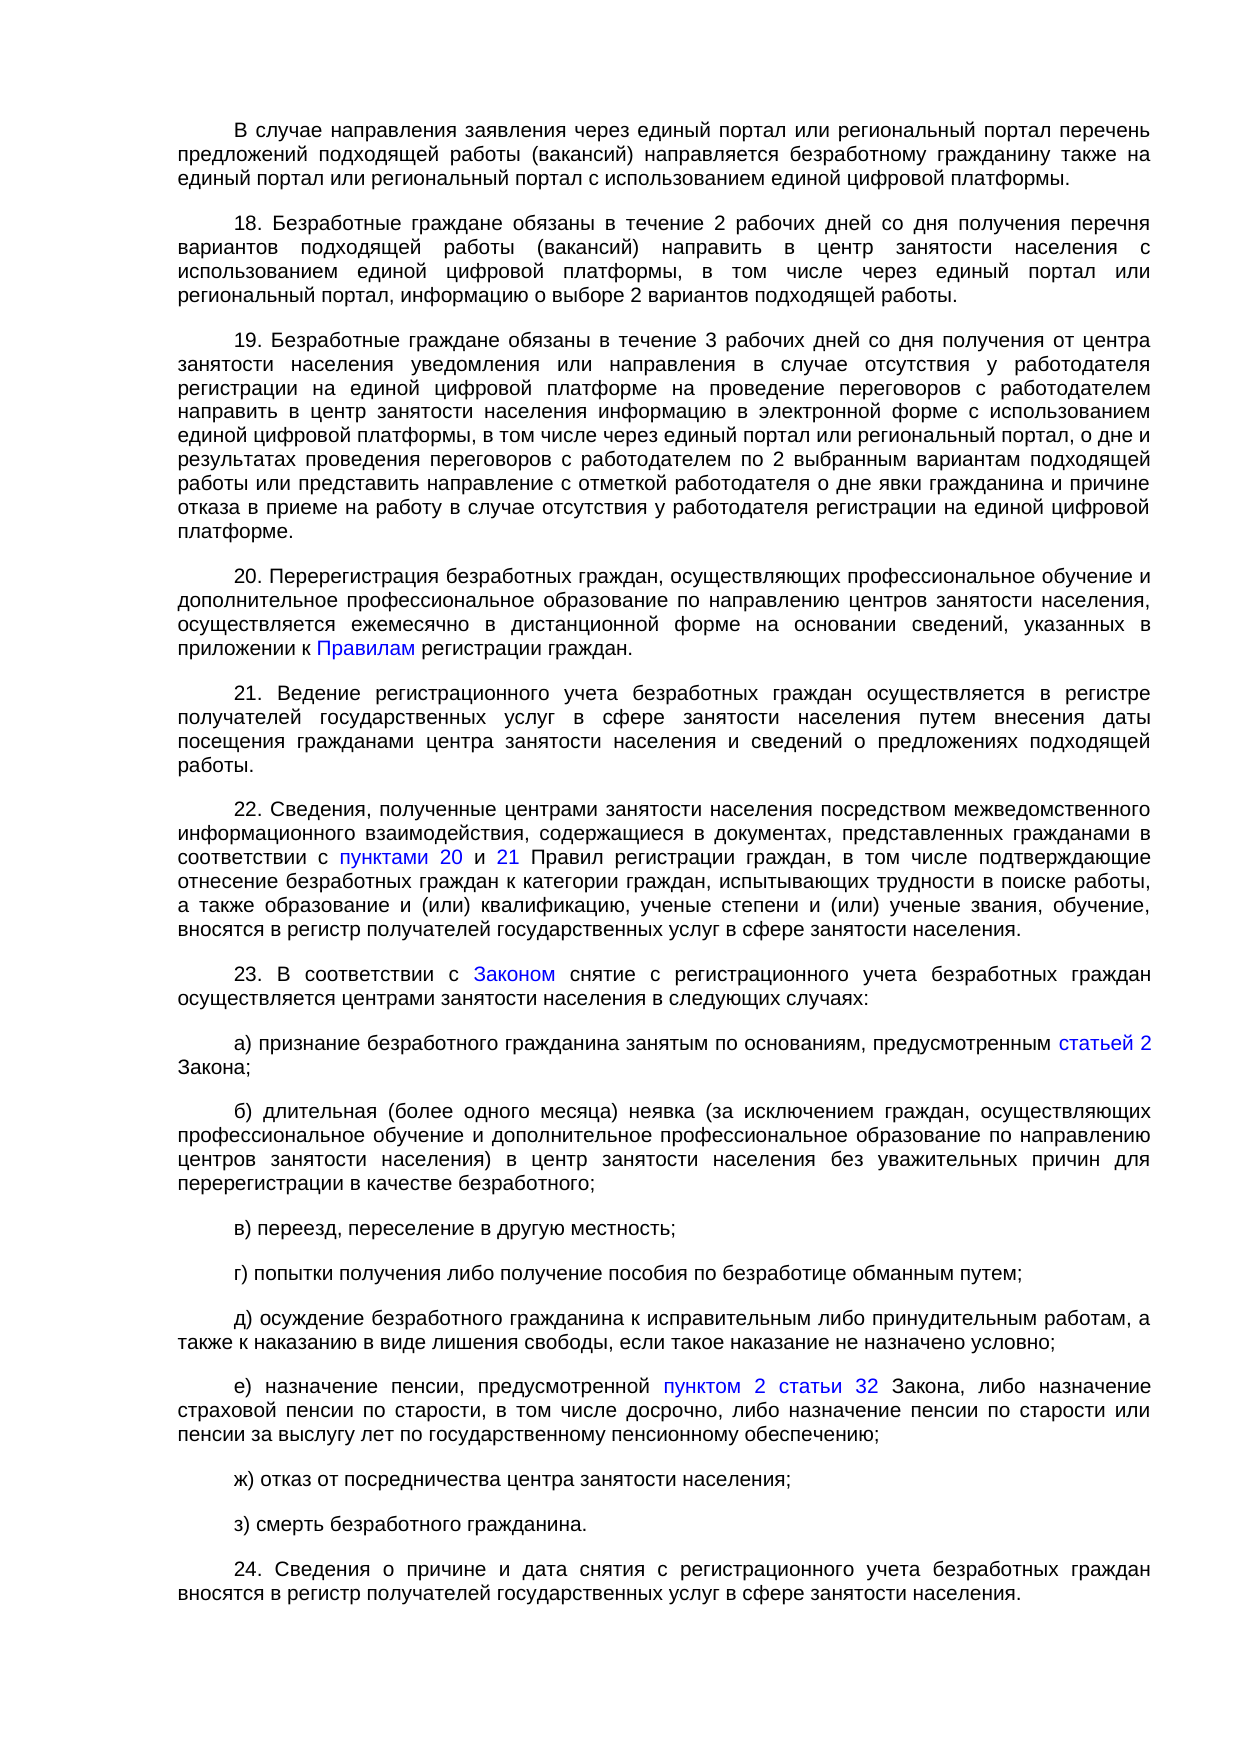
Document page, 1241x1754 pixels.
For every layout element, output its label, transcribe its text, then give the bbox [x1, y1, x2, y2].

text 20. Перерегистрация безработных граждан, осуществляющих профессиональное обучение и дополнительное профессиональное образование по направлению центров занятости населения, осуществляется ежемесячно в дистанционной форме на основании сведений, указанных в приложении к Правилам регистрации граждан. [177, 564, 1152, 660]
text д) осуждение безработного гражданина к исправительным либо принудительным работам, а также к наказанию в виде лишения свободы, если такое наказание не назначено условно; [177, 1306, 1152, 1353]
text в) переезд, переселение в другую местность; [177, 1216, 1152, 1240]
text е) назначение пенсии, предусмотренной пунктом 2 статьи 32 Закона, либо назначение страховой пенсии по старости, в том числе досрочно, либо назначение пенсии по старости или пенсии за выслугу лет по государственному пенсионному обеспечению; [177, 1374, 1152, 1446]
text 18. Безработные граждане обязаны в течение 2 рабочих дней со дня получения перечня вариантов подходящей работы (вакансий) направить в центр занятости населения с использованием единой цифровой платформы, в том числе через единый портал или региональный портал, информацию о выборе 2 вариантов подходящей работы. [177, 211, 1152, 307]
text 22. Сведения, полученные центрами занятости населения посредством межведомственного информационного взаимодействия, содержащиеся в документах, представленных гражданами в соответствии с пунктами 20 и 21 Правил регистрации граждан, в том числе подтверждающие отнесение безработных граждан к категории граждан, испытывающих трудности в поиске работы, а также образование и (или) квалификацию, ученые степени и (или) ученые звания, обучение, вносятся в регистр получателей государственных услуг в сфере занятости населения. [177, 797, 1152, 941]
text 23. В соответствии с Законом снятие с регистрационного учета безработных граждан осуществляется центрами занятости населения в следующих случаях: [177, 962, 1152, 1010]
text б) длительная (более одного месяца) неявка (за исключением граждан, осуществляющих профессиональное обучение и дополнительное профессиональное образование по направлению центров занятости населения) в центр занятости населения без уважительных причин для перерегистрации в качестве безработного; [177, 1099, 1152, 1195]
text з) смерть безработного гражданина. [177, 1512, 1152, 1536]
text а) признание безработного гражданина занятым по основаниям, предусмотренным статьей 2 Закона; [177, 1031, 1152, 1078]
text 24. Сведения о причине и дата снятия с регистрационного учета безработных граждан вносятся в регистр получателей государственных услуг в сфере занятости населения. [177, 1557, 1152, 1604]
text ж) отказ от посредничества центра занятости населения; [177, 1467, 1152, 1491]
text г) попытки получения либо получение пособия по безработице обманным путем; [177, 1261, 1152, 1285]
text 21. Ведение регистрационного учета безработных граждан осуществляется в регистре получателей государственных услуг в сфере занятости населения путем внесения даты посещения гражданами центра занятости населения и сведений о предложениях подходящей работы. [177, 681, 1152, 776]
text 19. Безработные граждане обязаны в течение 3 рабочих дней со дня получения от центра занятости населения уведомления или направления в случае отсутствия у работодателя регистрации на единой цифровой платформе на проведение переговоров с работодателем направить в центр занятости населения информацию в электронной форме с использованием единой цифровой платформы, в том числе через единый портал или региональный портал, о дне и результатах проведения переговоров с работодателем по 2 выбранным вариантам подходящей работы или представить направление с отметкой работодателя о дне явки гражданина и причине отказа в приеме на работу в случае отсутствия у работодателя регистрации на единой цифровой платформе. [177, 327, 1152, 543]
